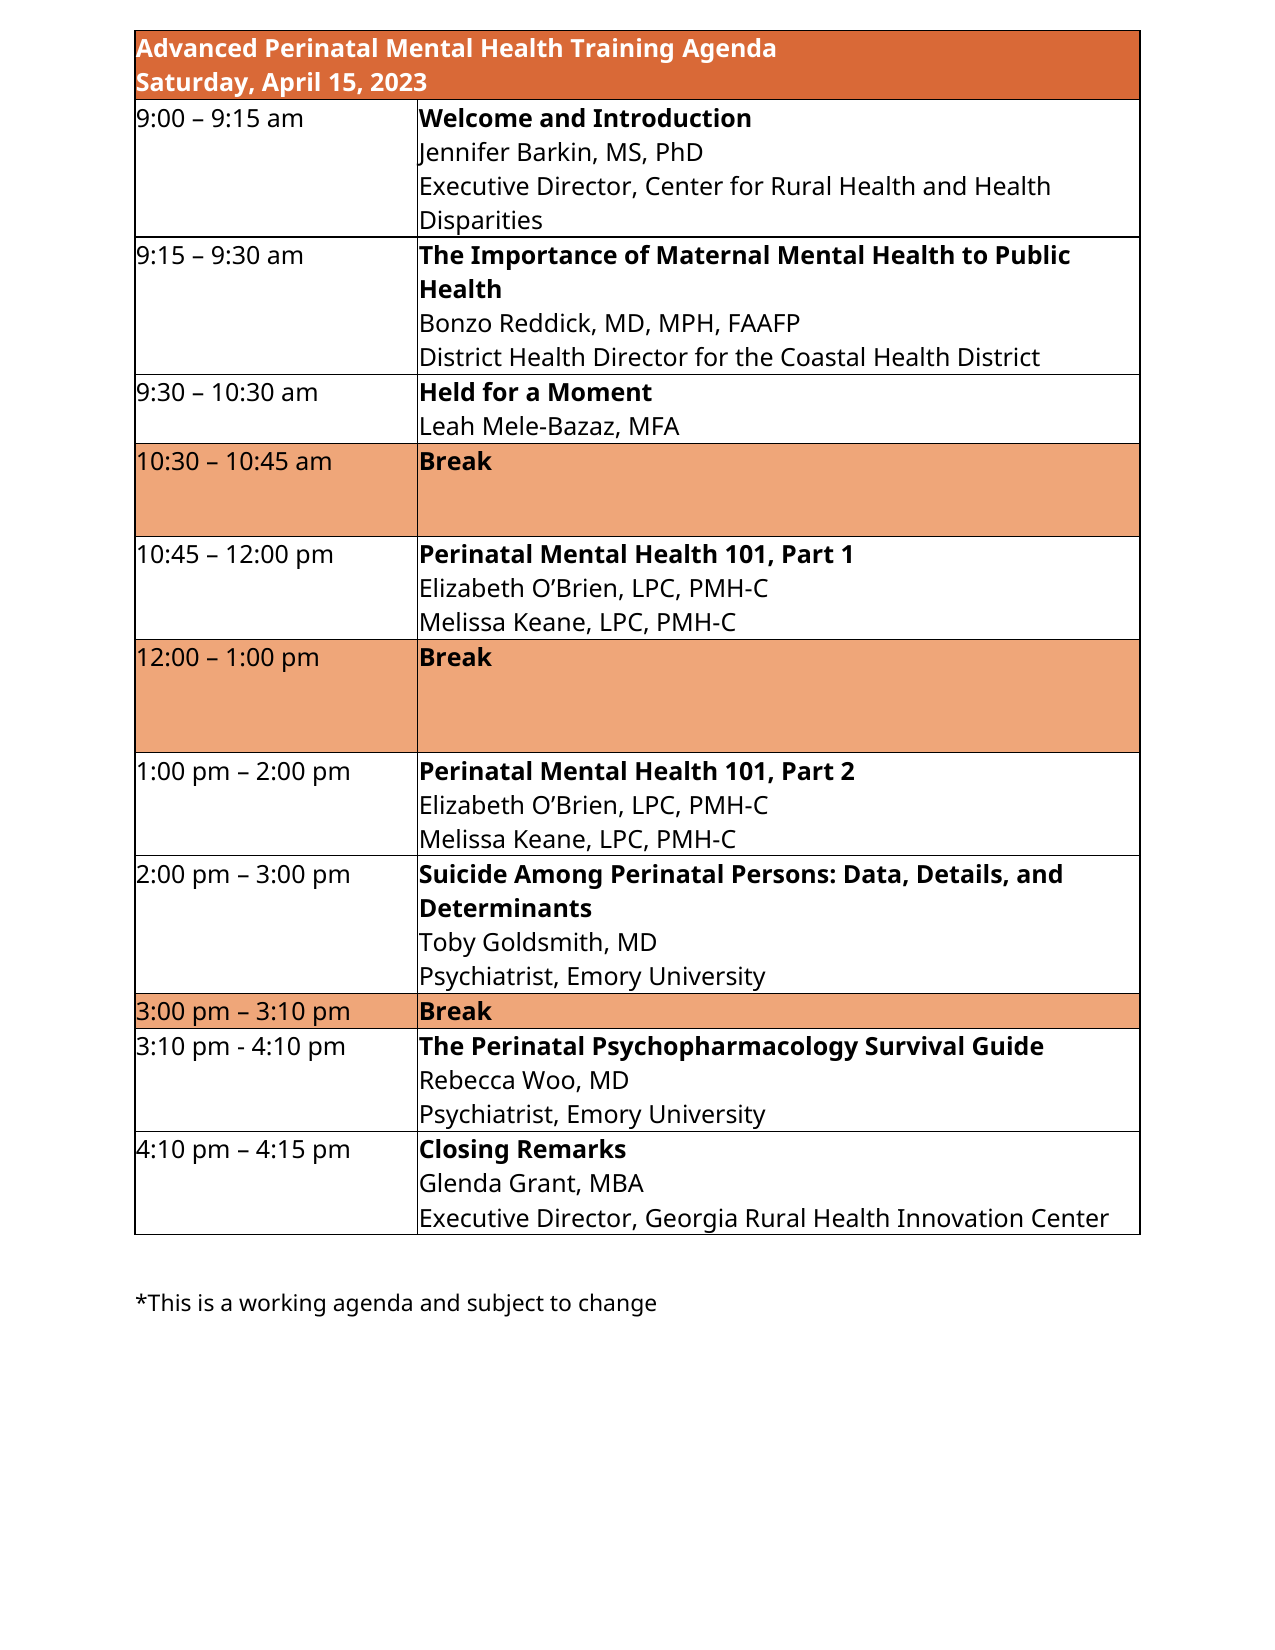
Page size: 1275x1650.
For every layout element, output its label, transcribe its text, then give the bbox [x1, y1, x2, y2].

table_cell 3:10 pm - 4:10 pm [136, 1029, 417, 1131]
table_cell 9:15 – 9:30 am [136, 238, 417, 374]
table_cell Break [418, 640, 1139, 752]
table_cell Break [418, 994, 1139, 1028]
table_cell 12:00 – 1:00 pm [136, 640, 417, 752]
table_cell The Perinatal Psychopharmacology Survival Guide Rebecca Woo, MD Psychiatrist, Emory University [418, 1029, 1139, 1131]
table_cell Held for a Moment Leah Mele-Bazaz, MFA [418, 375, 1139, 443]
table_cell 9:00 – 9:15 am [136, 100, 417, 236]
table_cell 3:00 pm – 3:10 pm [136, 994, 417, 1028]
table_header Advanced Perinatal Mental Health Training Agenda Saturday, April 15, 2023 [136, 31, 1139, 99]
table_cell Suicide Among Perinatal Persons: Data, Details, and Determinants Toby Goldsmith, MD Psychiatrist, Emory University [418, 856, 1139, 993]
table_cell 10:45 – 12:00 pm [136, 537, 417, 639]
table_cell 2:00 pm – 3:00 pm [136, 856, 417, 993]
table_cell 4:10 pm – 4:15 pm [136, 1132, 417, 1234]
table_cell Welcome and Introduction Jennifer Barkin, MS, PhD Executive Director, Center for Rural Health and Health Disparities [418, 100, 1139, 236]
table_cell Perinatal Mental Health 101, Part 2 Elizabeth O’Brien, LPC, PMH-C Melissa Keane, LPC, PMH-C [418, 753, 1139, 855]
table_cell 1:00 pm – 2:00 pm [136, 753, 417, 855]
table_cell Closing Remarks Glenda Grant, MBA Executive Director, Georgia Rural Health Innovation Center [418, 1132, 1139, 1234]
table_cell 10:30 – 10:45 am [136, 444, 417, 536]
table_cell Break [418, 444, 1139, 536]
table_cell 9:30 – 10:30 am [136, 375, 417, 443]
text *This is a working agenda and subject to change [135, 1287, 1140, 1318]
table_cell The Importance of Maternal Mental Health to Public Health Bonzo Reddick, MD, MPH, FAAFP District Health Director for the Coastal Health District [418, 238, 1139, 374]
table_cell Perinatal Mental Health 101, Part 1 Elizabeth O’Brien, LPC, PMH-C Melissa Keane, LPC, PMH-C [418, 537, 1139, 639]
